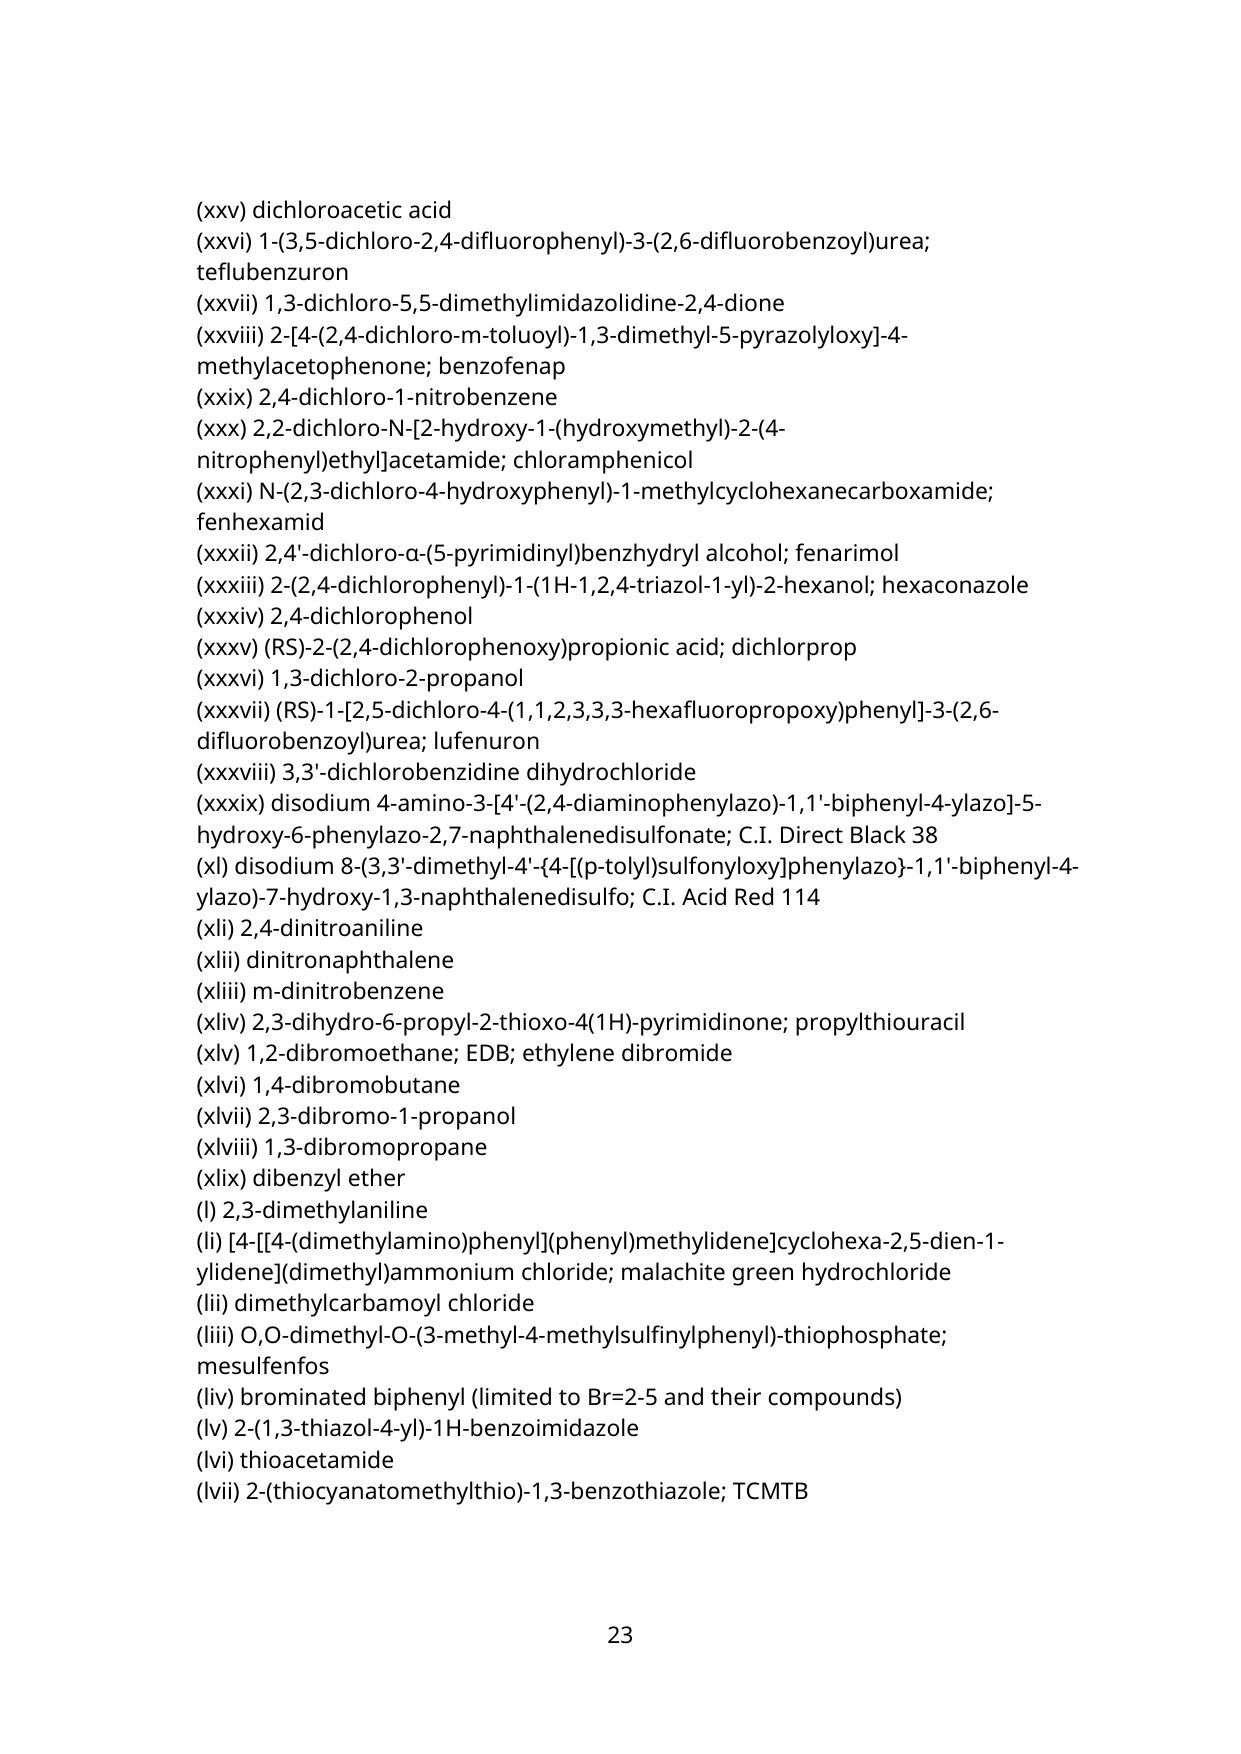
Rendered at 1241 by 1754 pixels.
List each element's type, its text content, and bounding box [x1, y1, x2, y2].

table_cell (liii) O,O-dimethyl-O-(3-methyl-4-methylsulfinylphenyl)-thiophosphate; mesulfenfos [185, 1319, 1091, 1381]
table_cell (xxxviii) 3,3'-dichlorobenzidine dihydrochloride [185, 756, 1091, 787]
table_cell (xxvi) 1-(3,5-dichloro-2,4-difluorophenyl)-3-(2,6-difluorobenzoyl)urea; teflubenzuron [185, 225, 1091, 287]
table_cell (lvii) 2-(thiocyanatomethylthio)-1,3-benzothiazole; TCMTB [185, 1475, 1091, 1506]
table_cell (xxx) 2,2-dichloro-N-[2-hydroxy-1-(hydroxymethyl)-2-(4-nitrophenyl)ethyl]acetamide; chloramphenicol [185, 413, 1091, 475]
table_cell (xxxvi) 1,3-dichloro-2-propanol [185, 663, 1091, 694]
table_cell (lvi) thioacetamide [185, 1444, 1091, 1475]
table_cell (xliv) 2,3-dihydro-6-propyl-2-thioxo-4(1H)-pyrimidinone; propylthiouracil [185, 1006, 1091, 1037]
table_cell (xxviii) 2-[4-(2,4-dichloro-m-toluoyl)-1,3-dimethyl-5-pyrazolyloxy]-4-methylacetophenone; benzofenap [185, 319, 1091, 381]
table_cell (xlix) dibenzyl ether [185, 1163, 1091, 1194]
table_cell (xlv) 1,2-dibromoethane; EDB; ethylene dibromide [185, 1038, 1091, 1069]
table_cell (xli) 2,4-dinitroaniline [185, 913, 1091, 944]
table_cell (xlii) dinitronaphthalene [185, 944, 1091, 975]
table_cell (xxxiii) 2-(2,4-dichlorophenyl)-1-(1H-1,2,4-triazol-1-yl)-2-hexanol; hexaconazole [185, 569, 1091, 600]
table_cell (xxxi) N-(2,3-dichloro-4-hydroxyphenyl)-1-methylcyclohexanecarboxamide; fenhexamid [185, 475, 1091, 537]
table_cell (xlvi) 1,4-dibromobutane [185, 1069, 1091, 1100]
table_cell (xxxiv) 2,4-dichlorophenol [185, 600, 1091, 631]
table_cell (xxxvii) (RS)-1-[2,5-dichloro-4-(1,1,2,3,3,3-hexafluoropropoxy)phenyl]-3-(2,6-difluorobenzoyl)urea; lufenuron [185, 694, 1091, 756]
table_cell (xlviii) 1,3-dibromopropane [185, 1131, 1091, 1162]
table_cell (xxxii) 2,4'-dichloro-α-(5-pyrimidinyl)benzhydryl alcohol; fenarimol [185, 538, 1091, 569]
table_cell (l) 2,3-dimethylaniline [185, 1194, 1091, 1225]
table_cell (liv) brominated biphenyl (limited to Br=2-5 and their compounds) [185, 1381, 1091, 1412]
table_cell (xxxix) disodium 4-amino-3-[4'-(2,4-diaminophenylazo)-1,1'-biphenyl-4-ylazo]-5-hydroxy-6-phenylazo-2,7-naphthalenedisulfonate; C.I. Direct Black 38 [185, 788, 1091, 850]
table_cell (xxvii) 1,3-dichloro-5,5-dimethylimidazolidine-2,4-dione [185, 288, 1091, 319]
table_cell (li) [4-[[4-(dimethylamino)phenyl](phenyl)methylidene]cyclohexa-2,5-dien-1-ylidene](dimethyl)ammonium chloride; malachite green hydrochloride [185, 1225, 1091, 1287]
table_cell (xlvii) 2,3-dibromo-1-propanol [185, 1100, 1091, 1131]
table_cell (lv) 2-(1,3-thiazol-4-yl)-1H-benzoimidazole [185, 1413, 1091, 1444]
table_cell (lii) dimethylcarbamoyl chloride [185, 1288, 1091, 1319]
table_cell (xliii) m-dinitrobenzene [185, 975, 1091, 1006]
table_cell (xxv) dichloroacetic acid [185, 194, 1091, 225]
table_cell (xxxv) (RS)-2-(2,4-dichlorophenoxy)propionic acid; dichlorprop [185, 631, 1091, 662]
table_cell (xl) disodium 8-(3,3'-dimethyl-4'-{4-[(p-tolyl)sulfonyloxy]phenylazo}-1,1'-biphenyl-4-ylazo)-7-hydroxy-1,3-naphthalenedisulfo; C.I. Acid Red 114 [185, 850, 1091, 912]
table_cell (xxix) 2,4-dichloro-1-nitrobenzene [185, 381, 1091, 412]
